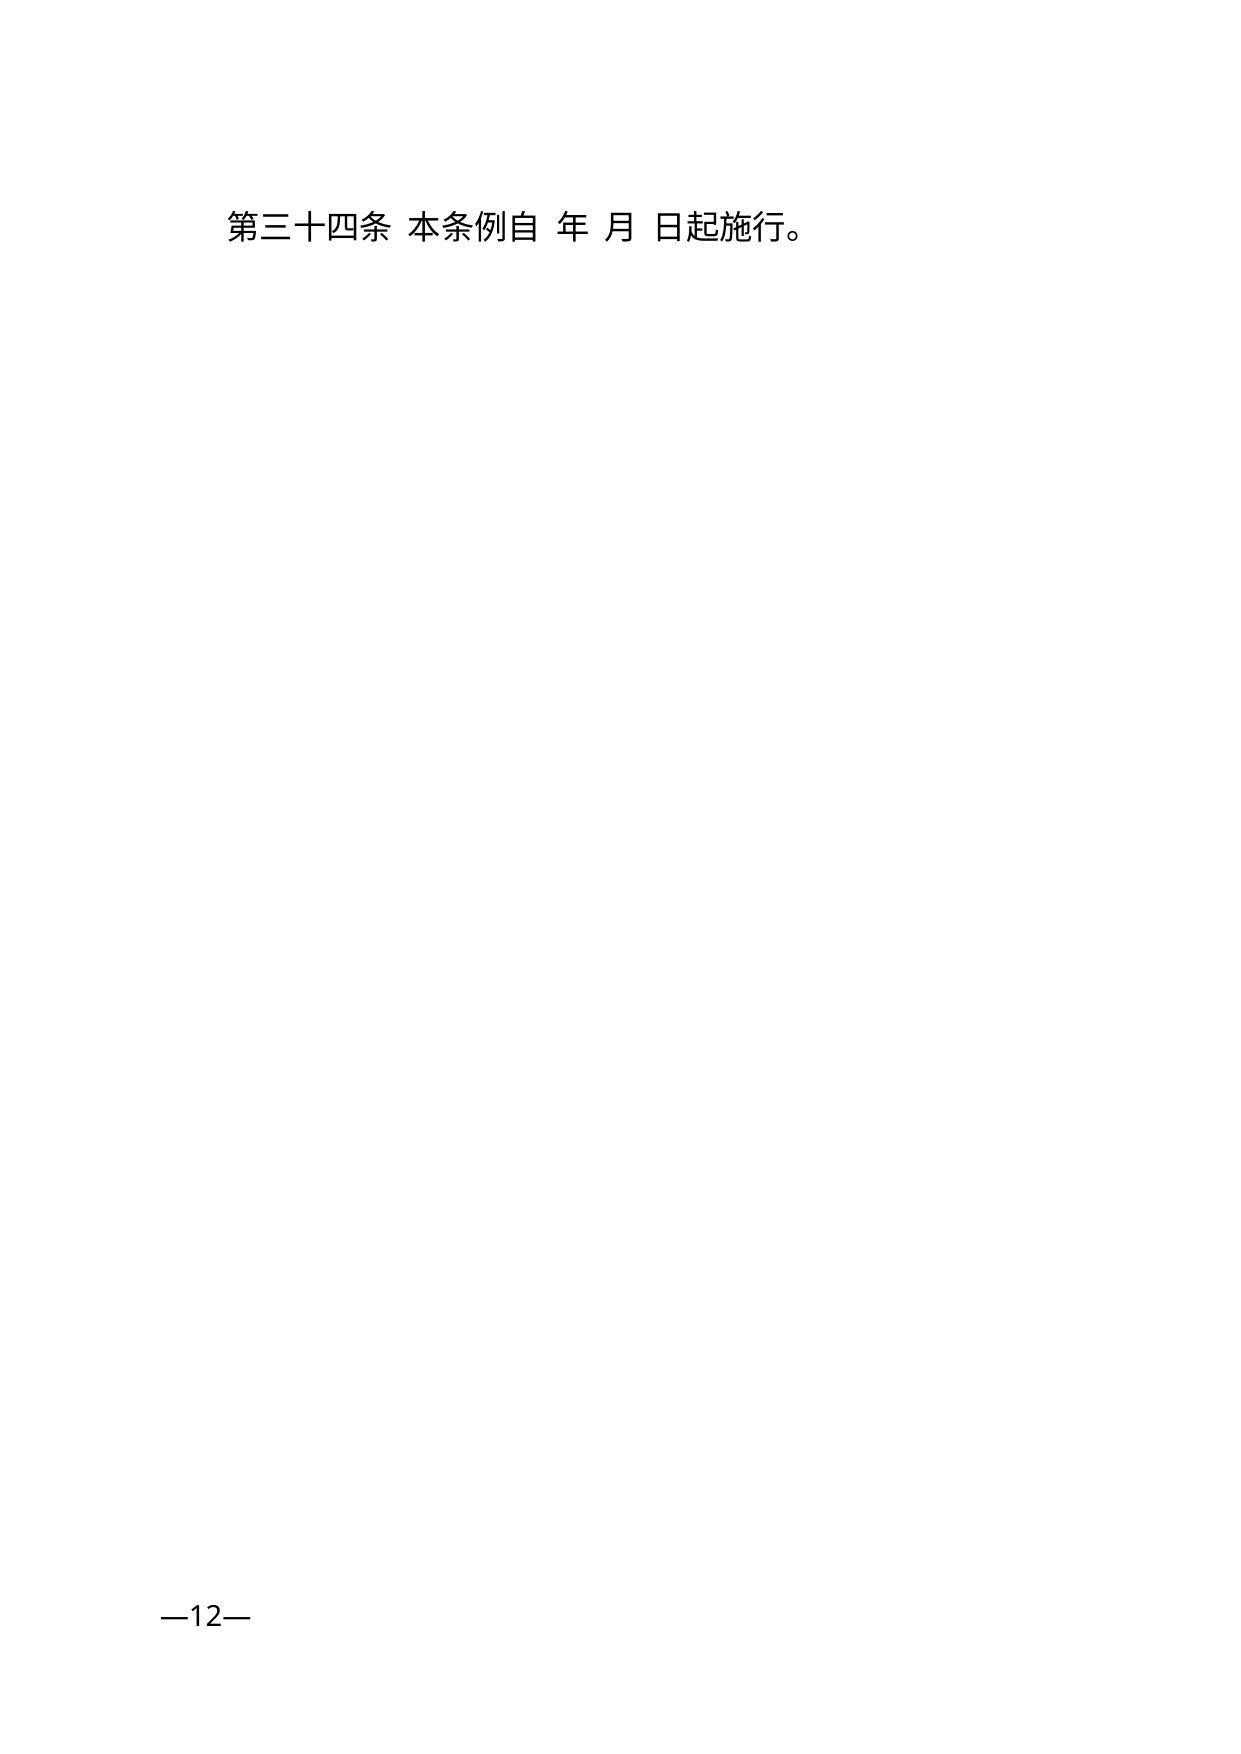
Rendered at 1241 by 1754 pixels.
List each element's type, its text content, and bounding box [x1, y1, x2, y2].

text 第三十四条 本条例自 年 月 日起施行。 [159, 195, 1081, 256]
